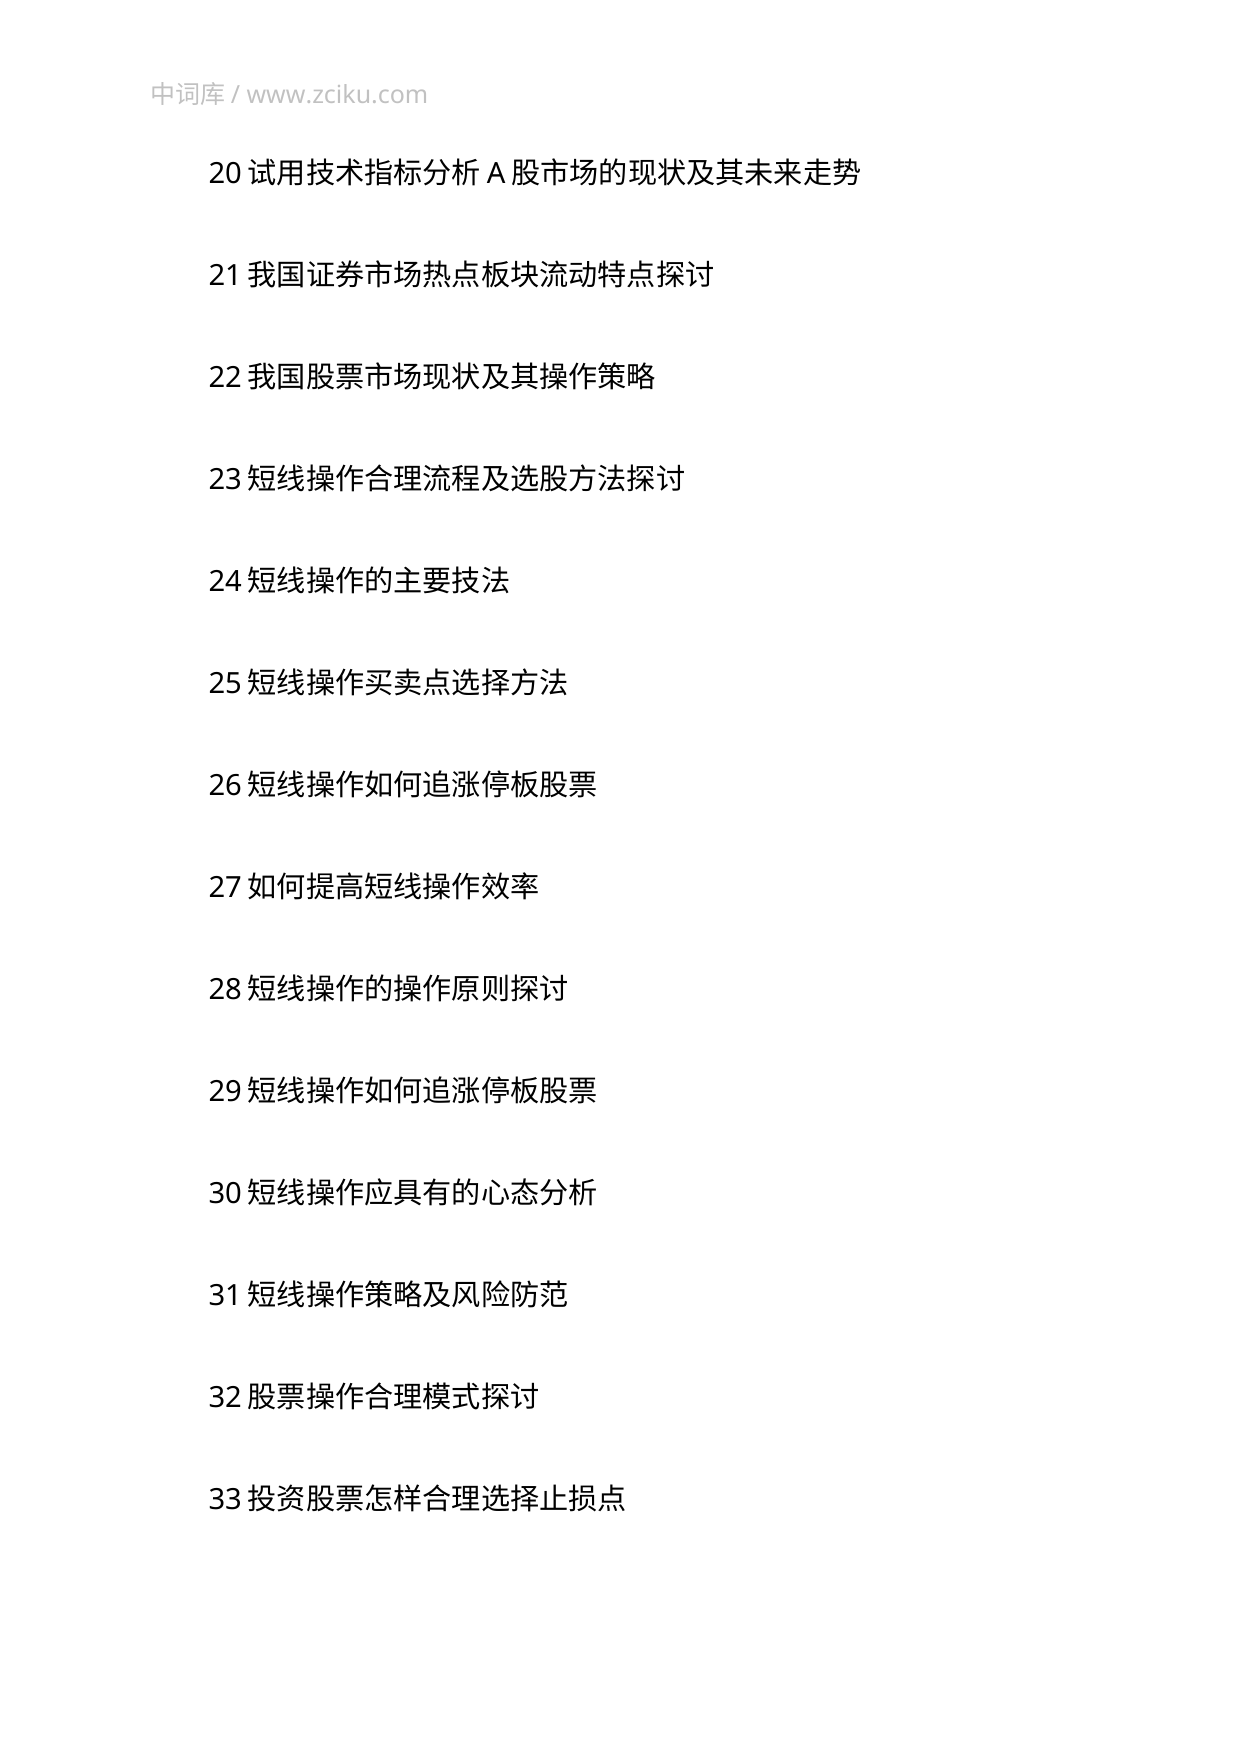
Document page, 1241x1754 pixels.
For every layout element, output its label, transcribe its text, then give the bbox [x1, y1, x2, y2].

text 27如何提高短线操作效率 [150, 864, 1090, 906]
text 21我国证券市场热点板块流动特点探讨 [150, 252, 1090, 294]
text 26短线操作如何追涨停板股票 [150, 762, 1090, 804]
text 29短线操作如何追涨停板股票 [150, 1068, 1090, 1110]
text 23短线操作合理流程及选股方法探讨 [150, 456, 1090, 498]
text 20试用技术指标分析A股市场的现状及其未来走势 [150, 150, 1090, 192]
text 32股票操作合理模式探讨 [150, 1374, 1090, 1416]
text 33投资股票怎样合理选择止损点 [150, 1476, 1090, 1518]
text 28短线操作的操作原则探讨 [150, 966, 1090, 1008]
text 24短线操作的主要技法 [150, 558, 1090, 600]
text 30短线操作应具有的心态分析 [150, 1170, 1090, 1212]
text 22我国股票市场现状及其操作策略 [150, 354, 1090, 396]
text 25短线操作买卖点选择方法 [150, 660, 1090, 702]
text 31短线操作策略及风险防范 [150, 1272, 1090, 1314]
